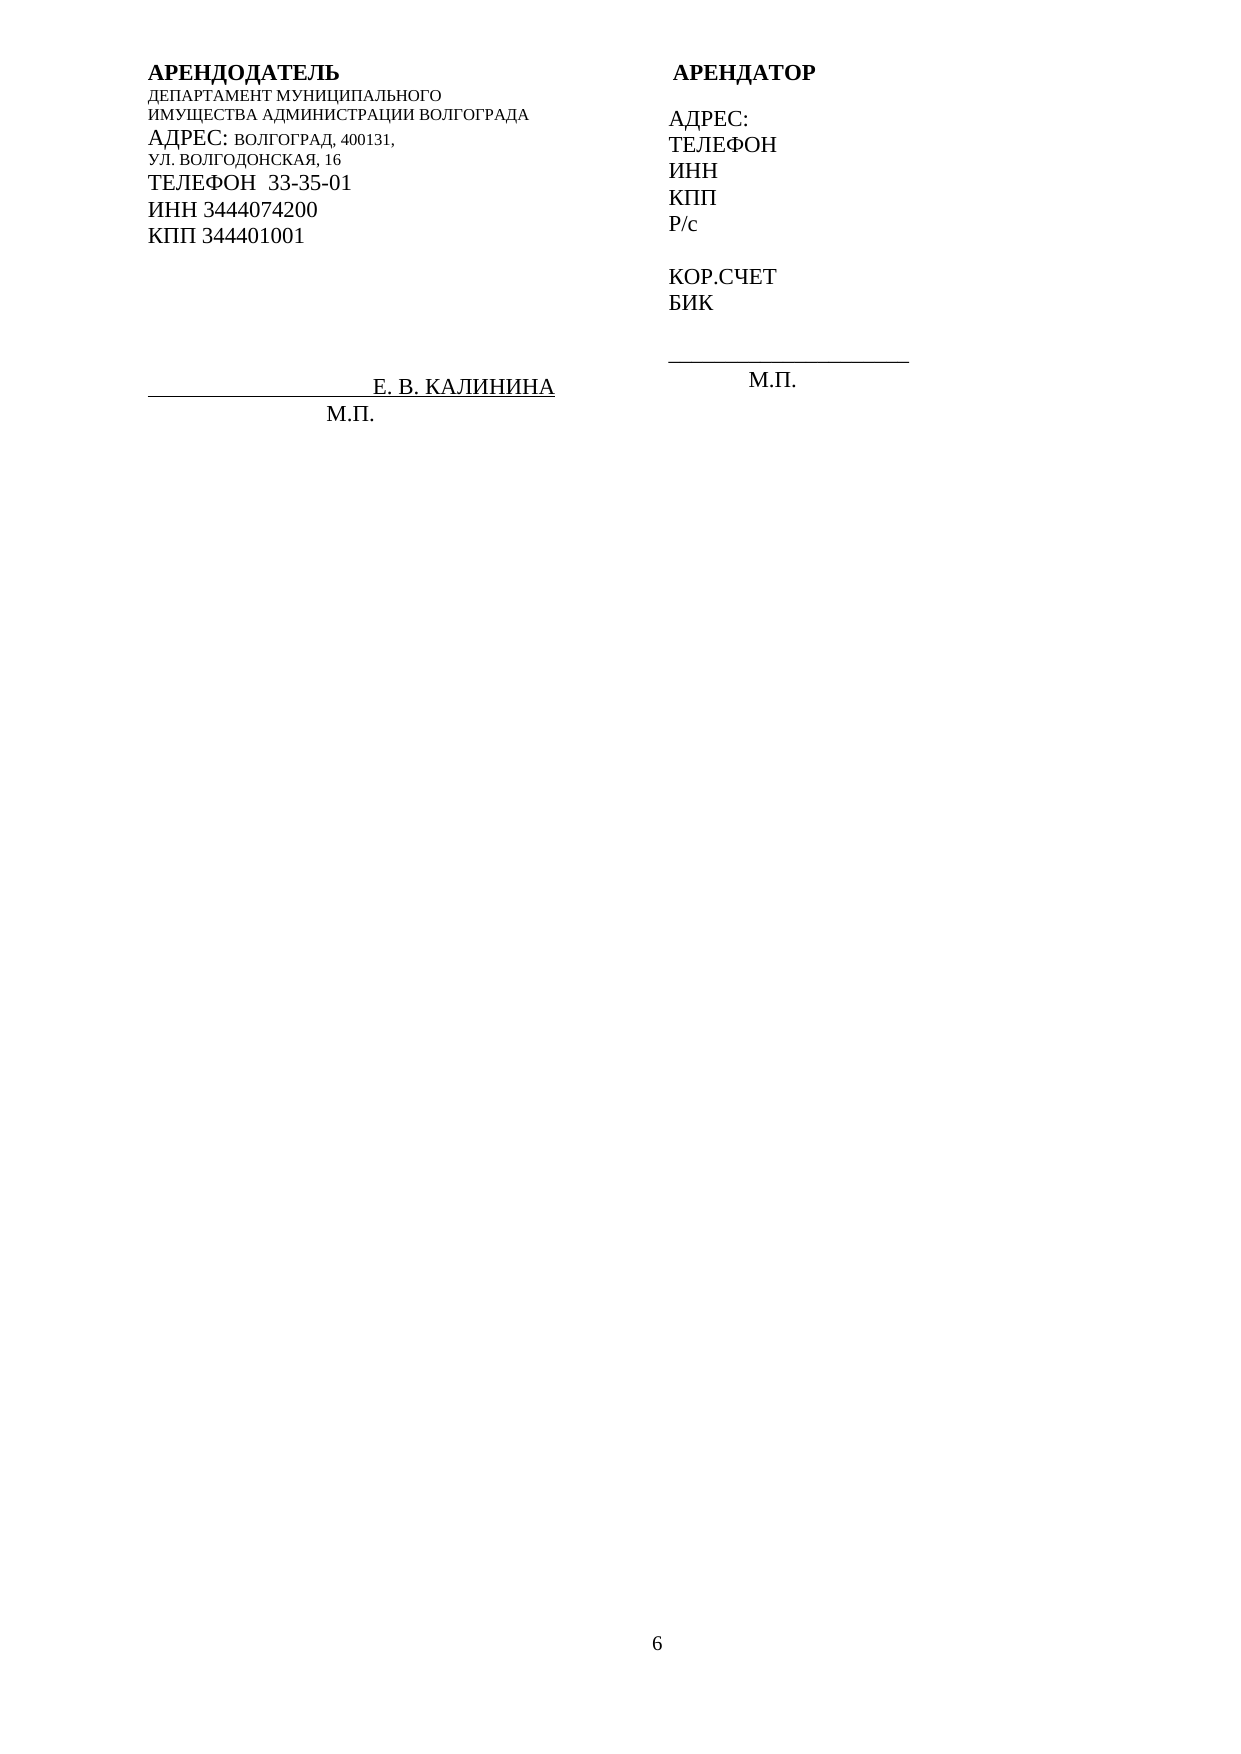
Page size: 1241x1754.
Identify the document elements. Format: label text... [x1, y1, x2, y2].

text АРЕНДОДАТЕЛЬ АРЕНДАТОР [148, 59, 1166, 85]
table_header Адрес: Телефон ИНН КПП Р/с Кор.счет БИК _____________________ М.П. [657, 85, 1178, 426]
table_header Департамент муниципального имущества администрации Волгограда Адрес: Волгоград, 400131, ул. Волгодонская, 16 Телефон 33-35-01 ИНН 3444074200 КПП 344401001 Е. В. Калинина М.П. [136, 85, 657, 426]
